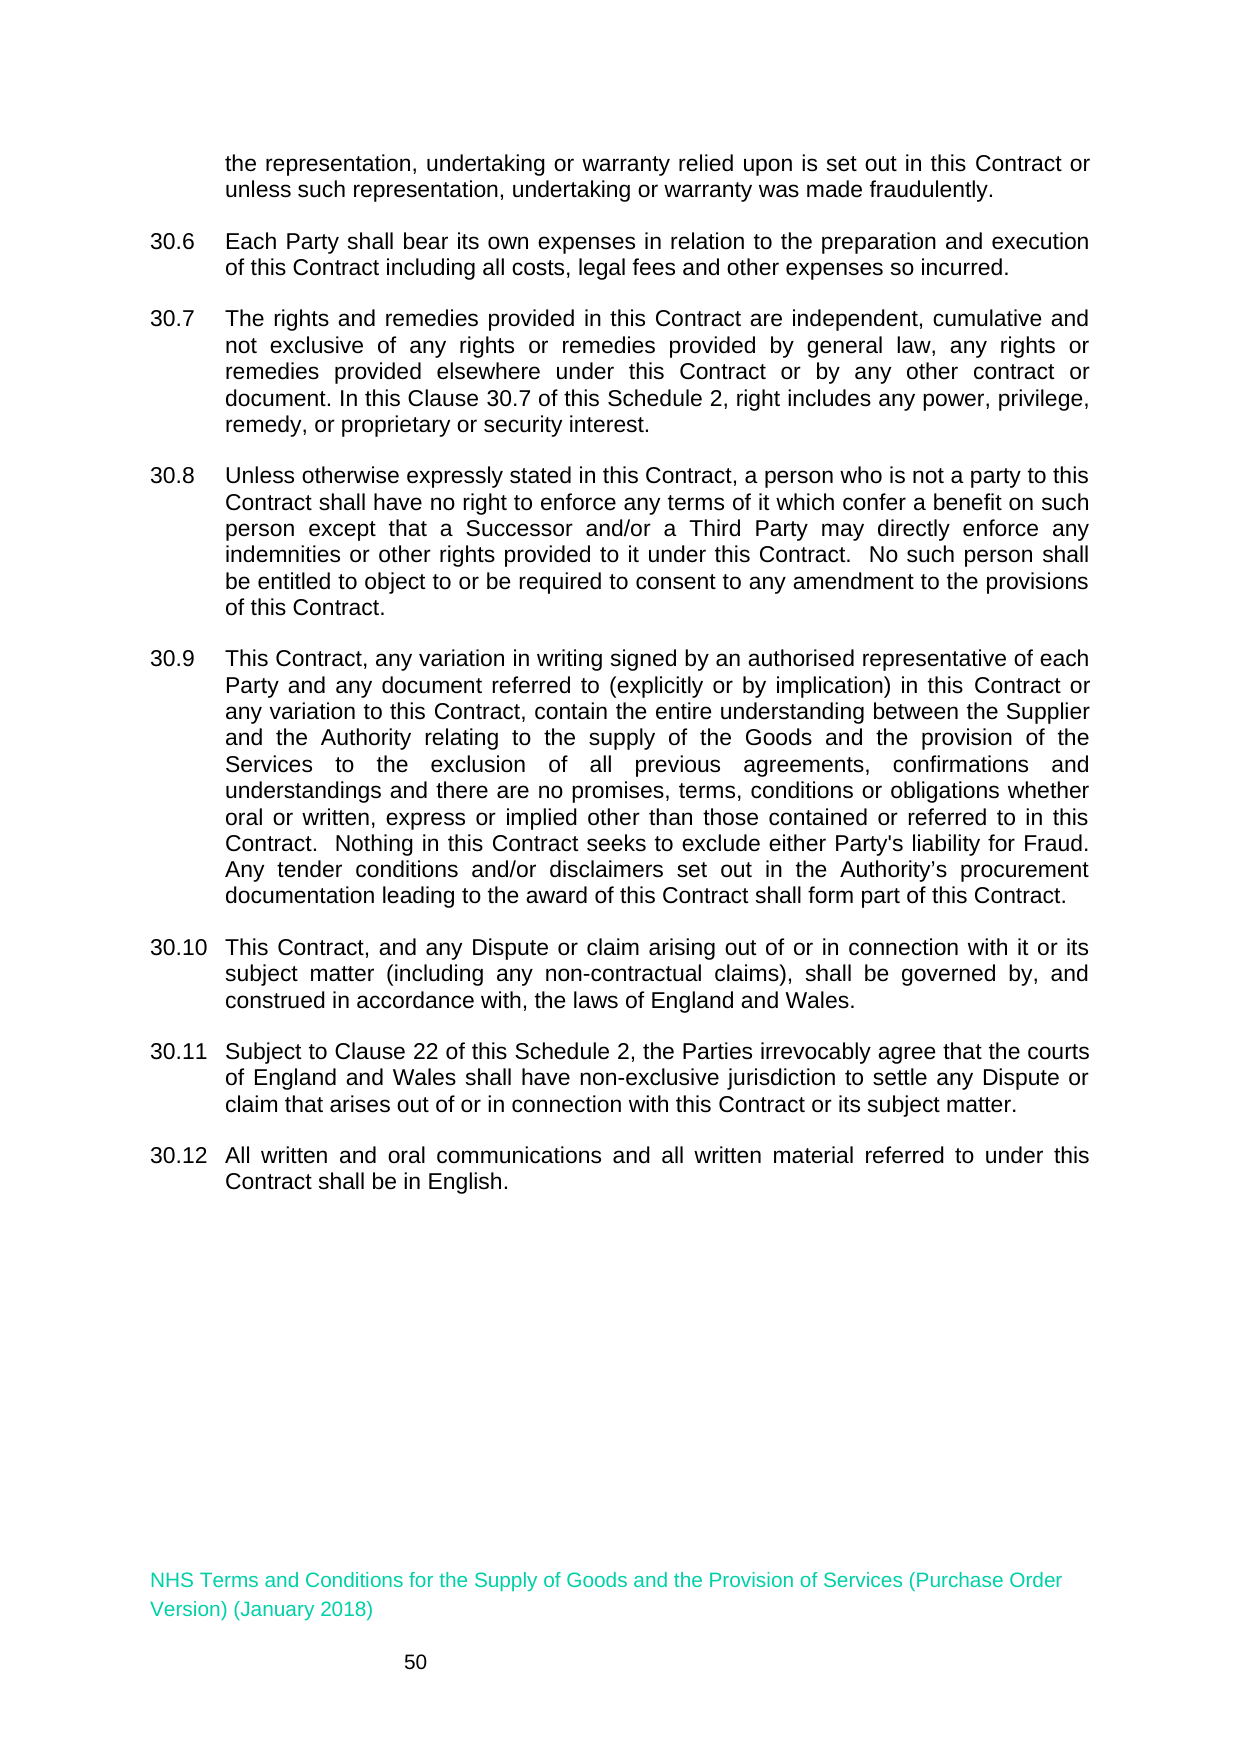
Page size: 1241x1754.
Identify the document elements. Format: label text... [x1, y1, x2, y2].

subtitle Each Party shall bear its own expenses in relation to the preparation and execution of this Contract including all costs, legal fees and other expenses so incurred. [150, 228, 1090, 280]
subtitle This Contract, any variation in writing signed by an authorised representative of each Party and any document referred to (explicitly or by implication) in this Contract or any variation to this Contract, contain the entire understanding between the Supplier and the Authority relating to the supply of the Goods and the provision of the Services to the exclusion of all previous agreements, confirmations and understandings and there are no promises, terms, conditions or obligations whether oral or written, express or implied other than those contained or referred to in this Contract. Nothing in this Contract seeks to exclude either Party's liability for Fraud. Any tender conditions and/or disclaimers set out in the Authority’s procurement documentation leading to the award of this Contract shall form part of this Contract. [150, 645, 1090, 909]
subtitle The rights and remedies provided in this Contract are independent, cumulative and not exclusive of any rights or remedies provided by general law, any rights or remedies provided elsewhere under this Contract or by any other contract or document. In this Clause 30.7 of this Schedule 2, right includes any power, privilege, remedy, or proprietary or security interest. [150, 305, 1090, 437]
subtitle Unless otherwise expressly stated in this Contract, a person who is not a party to this Contract shall have no right to enforce any terms of it which confer a benefit on such person except that a Successor and/or a Third Party may directly enforce any indemnities or other rights provided to it under this Contract. No such person shall be entitled to object to or be required to consent to any amendment to the provisions of this Contract. [150, 462, 1090, 620]
subtitle This Contract, and any Dispute or claim arising out of or in connection with it or its subject matter (including any non-contractual claims), shall be governed by, and construed in accordance with, the laws of England and Wales. [150, 934, 1090, 1013]
subtitle All written and oral communications and all written material referred to under this Contract shall be in English. [150, 1142, 1090, 1195]
subtitle Subject to Clause 22 of this Schedule 2, the Parties irrevocably agree that the courts of England and Wales shall have non-exclusive jurisdiction to settle any Dispute or claim that arises out of or in connection with this Contract or its subject matter. [150, 1038, 1090, 1117]
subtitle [150, 150, 1090, 203]
